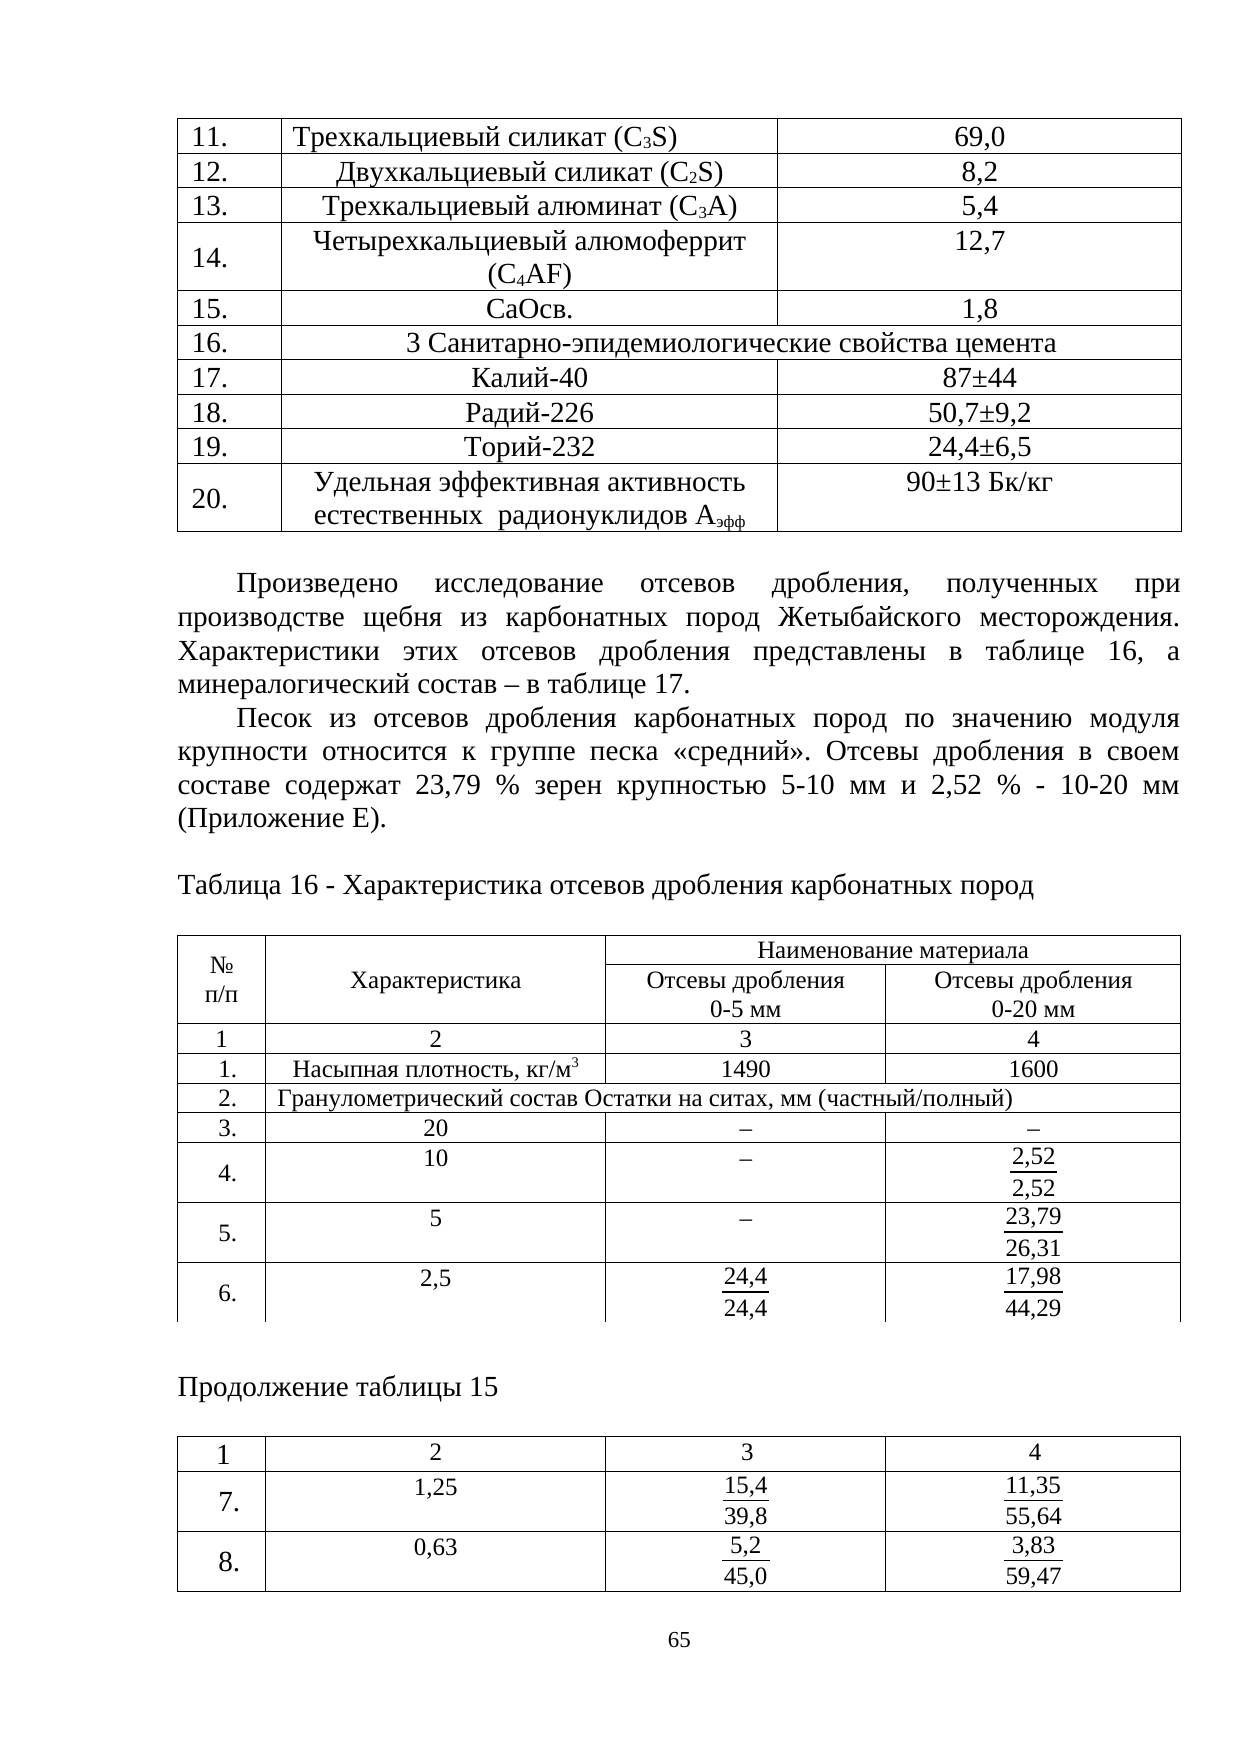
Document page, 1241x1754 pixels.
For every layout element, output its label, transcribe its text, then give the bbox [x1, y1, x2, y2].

table_cell 5,4 [778, 188, 1181, 222]
table_cell 0,63 [266, 1532, 605, 1591]
table_cell [886, 1532, 1180, 1591]
table_cell Трехкальциевый силикат (С3S) [282, 119, 777, 153]
table_header 4 [886, 1437, 1180, 1471]
table_cell [886, 1143, 1180, 1202]
table_cell 20 [266, 1113, 605, 1142]
table_cell Двухкальциевый силикат (С2S) [282, 154, 777, 187]
table_cell [178, 188, 281, 222]
table_cell [178, 1054, 265, 1082]
text Таблица 16 - Характеристика отсевов дробления карбонатных пород [177, 867, 1181, 901]
table_cell [606, 1472, 885, 1531]
table_cell [178, 429, 281, 463]
table_cell 87±44 [778, 360, 1181, 394]
table_cell [886, 1263, 1180, 1322]
table_cell 24,4±6,5 [778, 429, 1181, 463]
text Продолжение таблицы 15 [177, 1369, 1181, 1402]
table_cell [178, 1084, 265, 1112]
table_cell – [606, 1113, 885, 1142]
table_cell 50,7±9,2 [778, 395, 1181, 428]
table_cell 4 [886, 1024, 1180, 1053]
table_cell [886, 1203, 1180, 1262]
table_cell – [606, 1203, 885, 1262]
table_cell 2 [266, 1024, 605, 1053]
table_cell [178, 1472, 265, 1531]
table_cell [178, 1263, 265, 1322]
table_cell [178, 154, 281, 187]
table_header 3 [606, 1437, 885, 1471]
table_cell [178, 464, 281, 531]
table_cell 1,25 [266, 1472, 605, 1531]
table_cell [606, 1263, 885, 1322]
table_cell 2,5 [266, 1263, 605, 1322]
table_cell 3 Санитарно-эпидемиологические свойства цемента [282, 326, 1181, 359]
table_cell 69,0 [778, 119, 1181, 153]
table_cell [178, 1203, 265, 1262]
table_cell 90±13 Бк/кг [778, 464, 1181, 531]
table_cell 3 [606, 1024, 885, 1053]
table_cell [178, 360, 281, 394]
table_cell [178, 119, 281, 153]
table_cell [178, 326, 281, 359]
table_header 1 [178, 1437, 265, 1471]
table_cell 1600 [886, 1054, 1180, 1082]
table_cell Четырехкальциевый алюмоферрит (С4АF) [282, 223, 777, 290]
table_cell – [886, 1113, 1180, 1142]
table_cell [178, 1113, 265, 1142]
table_cell 5 [266, 1203, 605, 1262]
table_header 2 [266, 1437, 605, 1471]
table_cell [178, 291, 281, 324]
table_cell [178, 1143, 265, 1202]
table_cell – [606, 1143, 885, 1202]
table_cell CaOcв. [282, 291, 777, 324]
table_cell [178, 223, 281, 290]
table_cell 12,7 [778, 223, 1181, 290]
table_cell Торий-232 [282, 429, 777, 463]
table_cell Радий-226 [282, 395, 777, 428]
table_cell Насыпная плотность, кг/м3 [266, 1054, 605, 1082]
table_cell 1 [178, 1024, 265, 1053]
table_cell Гранулометрический состав Остатки на ситах, мм (частный/полный) [266, 1084, 1180, 1112]
table_cell [178, 1532, 265, 1591]
table_cell Отсевы дробления 0-5 мм [606, 965, 885, 1023]
table_header Характеристика [266, 936, 605, 1023]
table_header № п/п [178, 936, 265, 1023]
table_cell 1,8 [778, 291, 1181, 324]
table_cell 8,2 [778, 154, 1181, 187]
table_cell [178, 395, 281, 428]
table_cell Трехкальциевый алюминат (С3А) [282, 188, 777, 222]
text Песок из отсевов дробления карбонатных пород по значению модуля крупности относится к группе песка «средний». Отсевы дробления в своем составе содержат 23,79 % зерен крупностью 5-10 мм и 2,52 % - 10-20 мм (Приложение Е). [177, 700, 1181, 834]
table_cell [886, 1472, 1180, 1531]
text Произведено исследование отсевов дробления, полученных при производстве щебня из карбонатных пород Жетыбайского месторождения. Характеристики этих отсевов дробления представлены в таблице 16, а минералогический состав – в таблице 17. [177, 566, 1181, 700]
table_cell [606, 1532, 885, 1591]
table_cell Калий-40 [282, 360, 777, 394]
table_cell 10 [266, 1143, 605, 1202]
table_cell Удельная эффективная активность естественных радионуклидов Аэфф [282, 464, 777, 531]
table_header Наименование материала [606, 936, 1180, 964]
table_cell Отсевы дробления 0-20 мм [886, 965, 1180, 1023]
table_cell 1490 [606, 1054, 885, 1082]
